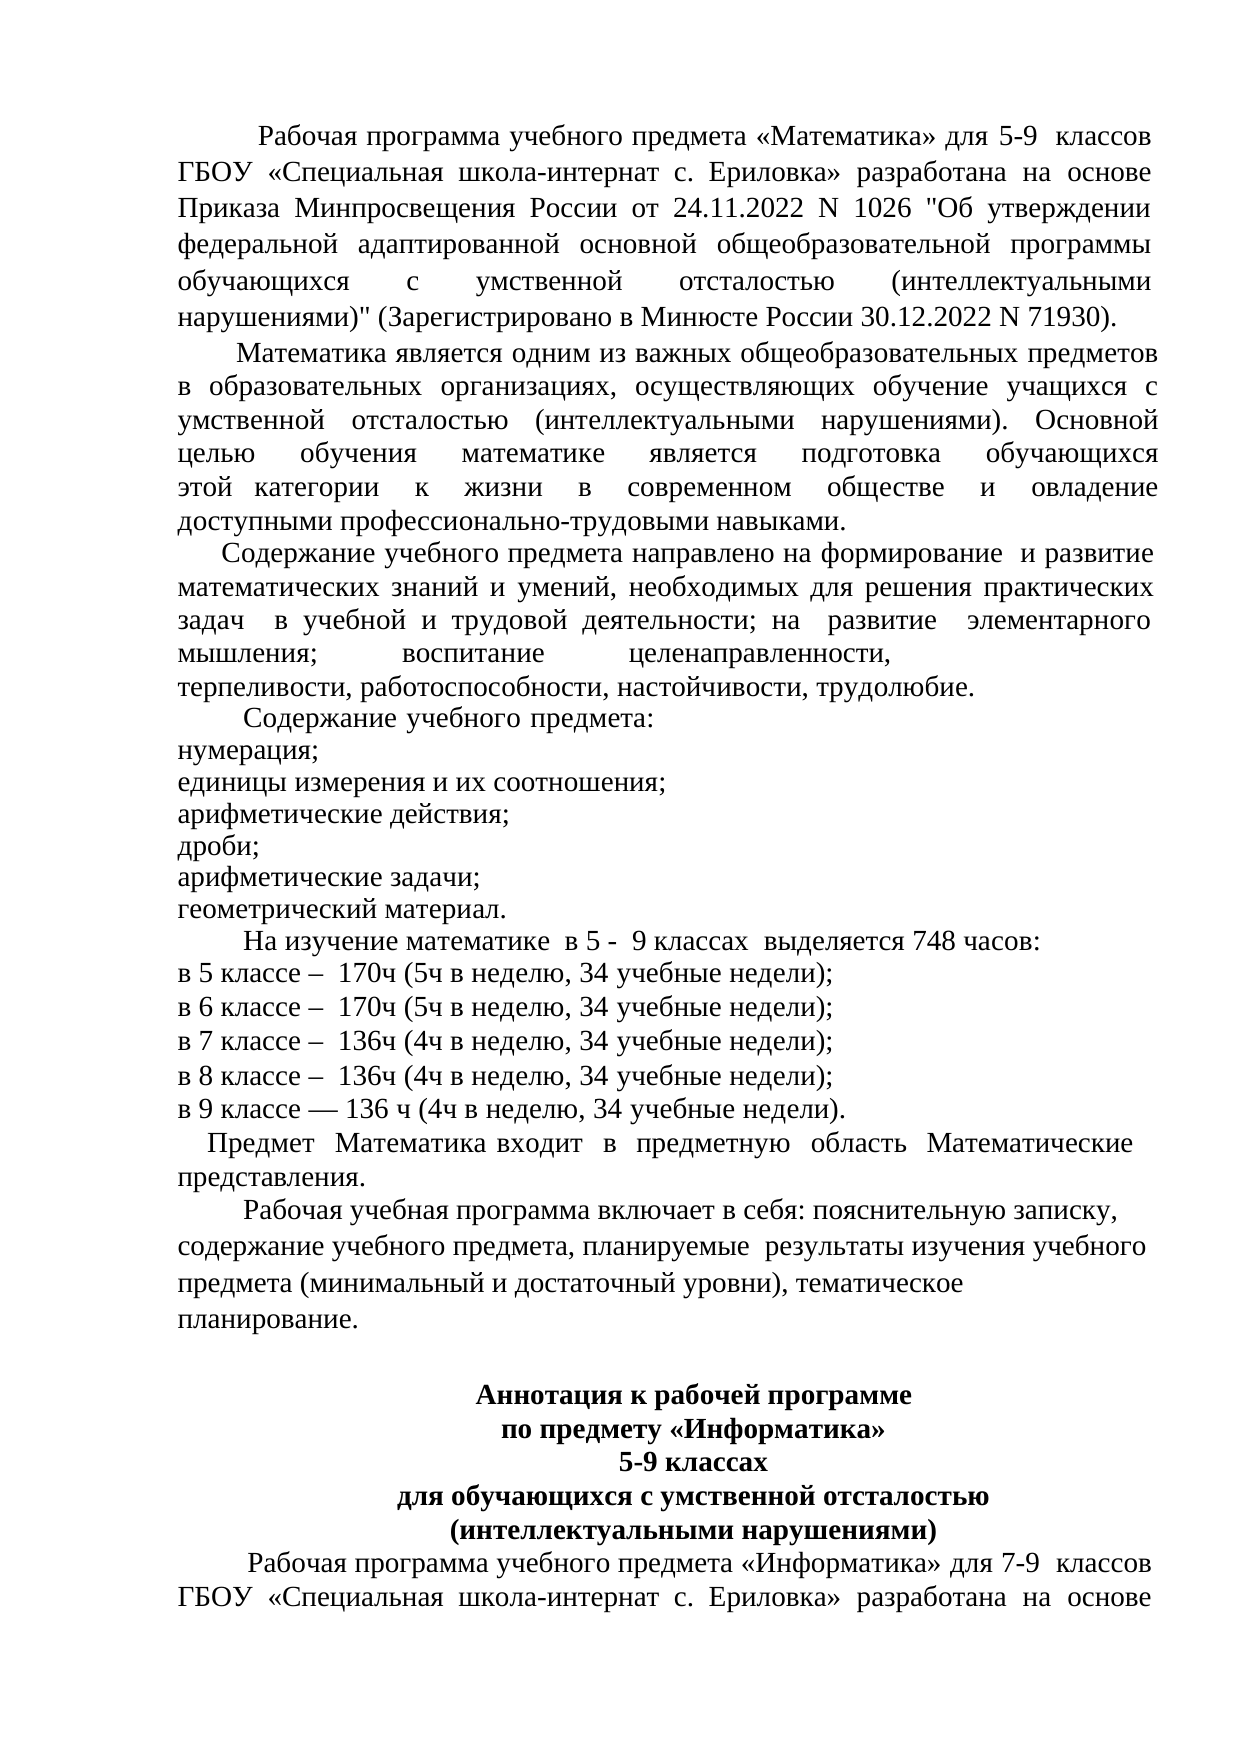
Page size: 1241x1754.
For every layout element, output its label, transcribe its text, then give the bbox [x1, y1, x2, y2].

text На изучение математике в 5 - 9 классах выделяется 748 часов: [177, 925, 1133, 957]
text дроби; [177, 829, 1154, 861]
text Рабочая программа учебного предмета «Математика» для 5-9 классов ГБОУ «Специальная школа-интернат с. Ериловка» разработана на основе Приказа Минпросвещения России от 24.11.2022 N 1026 "Об утверждении федеральной адаптированной основной общеобразовательной программы обучающихся с умственной отсталостью (интеллектуальными нарушениями)" (Зарегистрировано в Минюсте России 30.12.2022 N 71930). [177, 118, 1152, 332]
text Математика является одним из важных общеобразовательных предметов в образовательных организациях, осуществляющих обучение учащихся с умственной отсталостью (интеллектуальными нарушениями). Основной целью обучения математике является подготовка обучающихся этой категории к жизни в современном обществе и овладение доступными профессионально-трудовыми навыками. [177, 335, 1158, 536]
text для обучающихся с умственной отсталостью (интеллектуальными нарушениями) [312, 1478, 1074, 1546]
text Аннотация к рабочей программе [312, 1377, 1075, 1410]
text в 8 классе – 136ч (4ч в неделю, 34 учебные недели); [177, 1058, 1152, 1092]
text в 7 классе – 136ч (4ч в неделю, 34 учебные недели); [177, 1024, 1152, 1057]
text арифметические задачи; геометрический материал. [177, 861, 513, 925]
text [177, 1546, 1152, 1613]
text Содержание учебного предмета: нумерация; [177, 702, 654, 766]
text в 9 классе — 136 ч (4ч в неделю, 34 учебные недели). [177, 1092, 1152, 1126]
text в 5 классе – 170ч (5ч в неделю, 34 учебные недели); [177, 957, 1133, 989]
text Предмет Математика входит в предметную область Математические представления. [177, 1126, 1135, 1192]
text Содержание учебного предмета направлено на формирование и развитие математических знаний и умений, необходимых для решения практических задач в учебной и трудовой деятельности; на развитие элементарного мышления; воспитание целенаправленности, терпеливости, работоспособности, настойчивости, трудолюбие. [177, 536, 1154, 702]
text Рабочая учебная программа включает в себя: пояснительную записку, содержание учебного предмета, планируемые результаты изучения учебного предмета (минимальный и достаточный уровни), тематическое планирование. [177, 1192, 1152, 1334]
text 5-9 классах [312, 1444, 1074, 1478]
text по предмету «Информатика» [312, 1411, 1074, 1444]
text единицы измерения и их соотношения; арифметические действия; [177, 766, 672, 829]
text в 6 классе – 170ч (5ч в неделю, 34 учебные недели); [177, 990, 1152, 1023]
